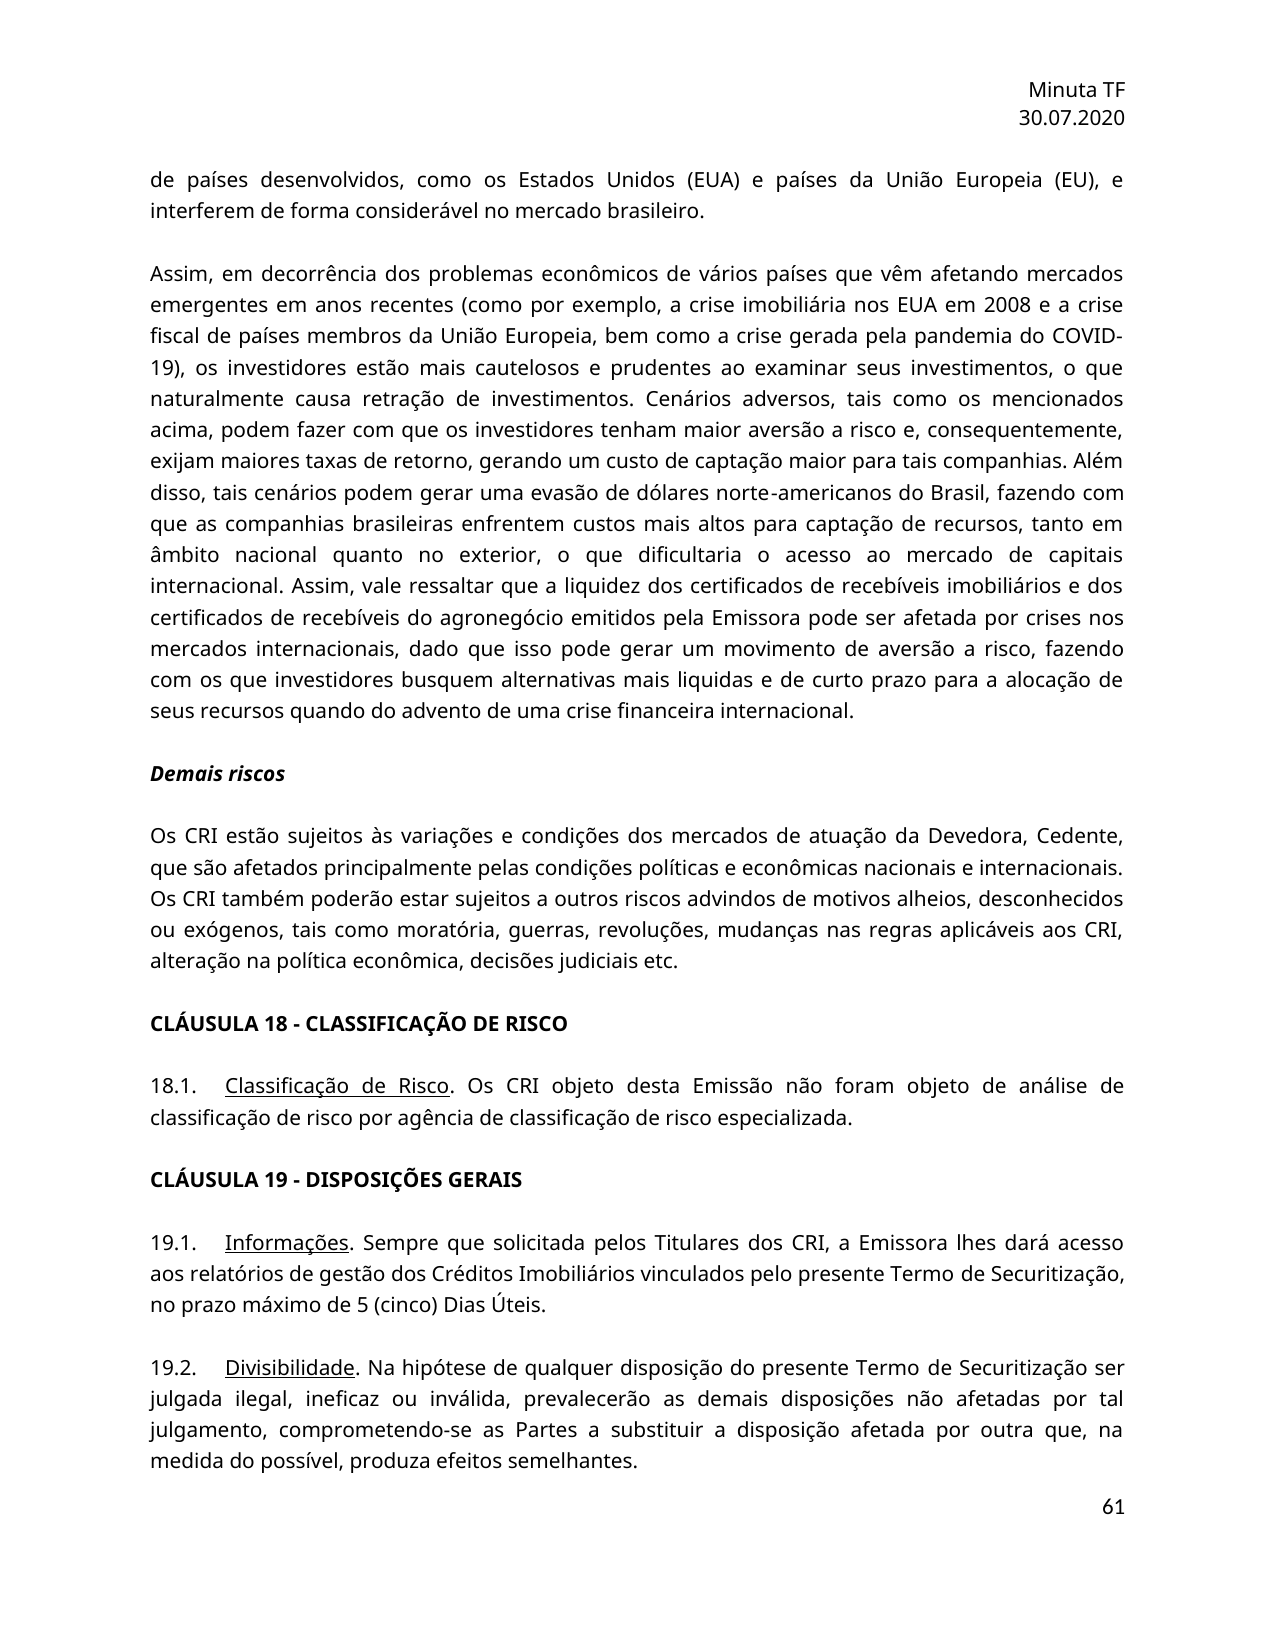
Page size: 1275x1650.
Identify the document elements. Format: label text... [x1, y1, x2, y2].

text Demais riscos [150, 756, 1125, 787]
text Os CRI estão sujeitos às variações e condições dos mercados de atuação da Devedora, Cedente, que são afetados principalmente pelas condições políticas e econômicas nacionais e internacionais. Os CRI também poderão estar sujeitos a outros riscos advindos de motivos alheios, desconhecidos ou exógenos, tais como moratória, guerras, revoluções, mudanças nas regras aplicáveis aos CRI, alteração na política econômica, decisões judiciais etc. [150, 819, 1125, 975]
subtitle CLÁUSULA 19 - DISPOSIÇÕES GERAIS [150, 1162, 1125, 1194]
list 18.1. Classificação de Risco. Os CRI objeto desta Emissão não foram objeto de análise de classificação de risco por agência de classificação de risco especializada. [150, 1069, 1125, 1131]
text 19.1. Informações. Sempre que solicitada pelos Titulares dos CRI, a Emissora lhes dará acesso aos relatórios de gestão dos Créditos Imobiliários vinculados pelo presente Termo de Securitização, no prazo máximo de 5 (cinco) Dias Úteis. [150, 1225, 1125, 1319]
subtitle CLÁUSULA 18 - CLASSIFICAÇÃO DE RISCO [150, 1006, 1125, 1037]
text 19.2. Divisibilidade. Na hipótese de qualquer disposição do presente Termo de Securitização ser julgada ilegal, ineficaz ou inválida, prevalecerão as demais disposições não afetadas por tal julgamento, comprometendo-se as Partes a substituir a disposição afetada por outra que, na medida do possível, produza efeitos semelhantes. [150, 1350, 1125, 1475]
text Assim, em decorrência dos problemas econômicos de vários países que vêm afetando mercados emergentes em anos recentes (como por exemplo, a crise imobiliária nos EUA em 2008 e a crise fiscal de países membros da União Europeia, bem como a crise gerada pela pandemia do COVID-19), os investidores estão mais cautelosos e prudentes ao examinar seus investimentos, o que naturalmente causa retração de investimentos. Cenários adversos, tais como os mencionados acima, podem fazer com que os investidores tenham maior aversão a risco e, consequentemente, exijam maiores taxas de retorno, gerando um custo de captação maior para tais companhias. Além disso, tais cenários podem gerar uma evasão de dólares norte‐americanos do Brasil, fazendo com que as companhias brasileiras enfrentem custos mais altos para captação de recursos, tanto em âmbito nacional quanto no exterior, o que dificultaria o acesso ao mercado de capitais internacional. Assim, vale ressaltar que a liquidez dos certificados de recebíveis imobiliários e dos certificados de recebíveis do agronegócio emitidos pela Emissora pode ser afetada por crises nos mercados internacionais, dado que isso pode gerar um movimento de aversão a risco, fazendo com os que investidores busquem alternativas mais liquidas e de curto prazo para a alocação de seus recursos quando do advento de uma crise financeira internacional. [150, 256, 1125, 725]
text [150, 162, 1125, 225]
